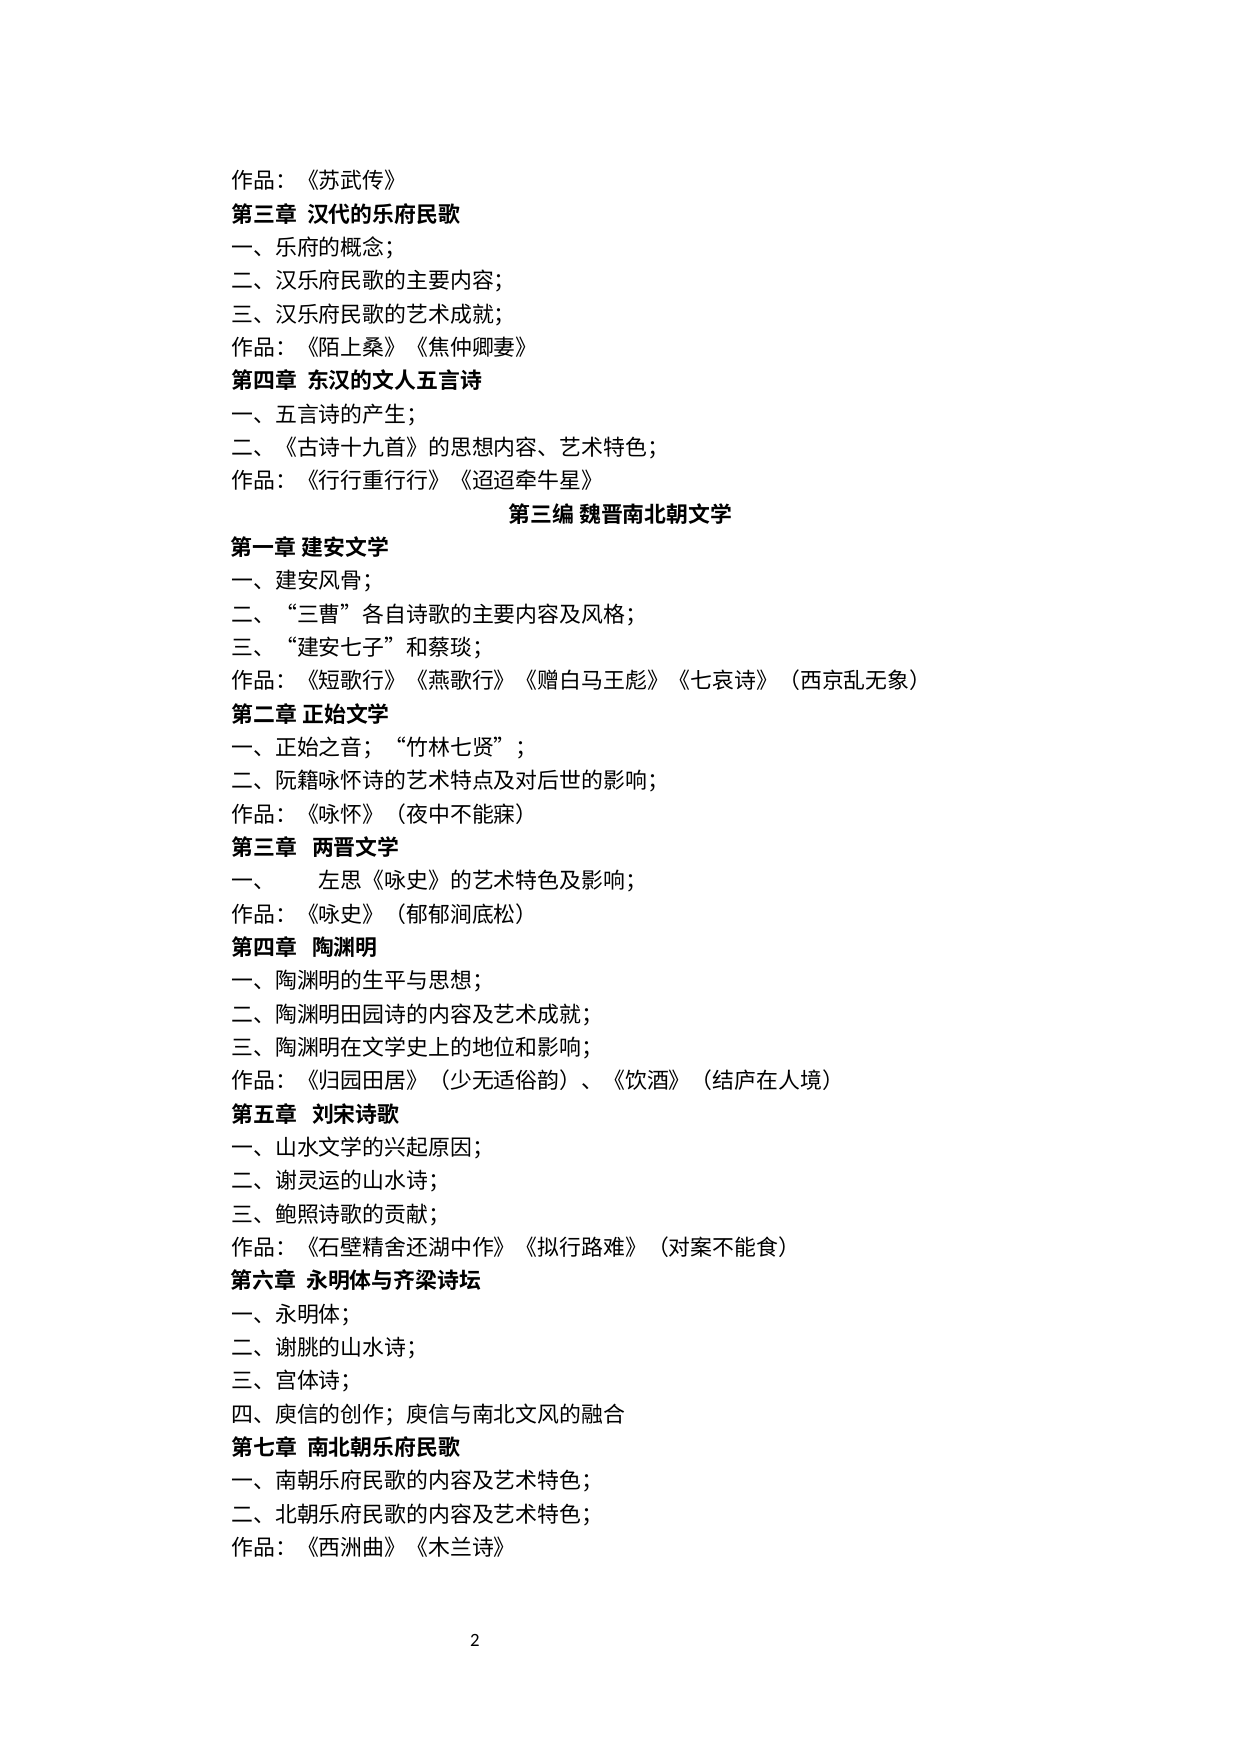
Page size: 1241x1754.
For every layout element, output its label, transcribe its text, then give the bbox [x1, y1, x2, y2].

text 作品：《短歌行》《燕歌行》《赠白马王彪》《七哀诗》（西京乱无象） [187, 662, 1053, 695]
text 三、“建安七子”和蔡琰； [187, 629, 1053, 662]
text 第三章 两晋文学 [187, 829, 1053, 862]
text 第六章 永明体与齐梁诗坛 [187, 1262, 1053, 1295]
text 第四章 陶渊明 [187, 929, 1053, 962]
text 二、阮籍咏怀诗的艺术特点及对后世的影响； [187, 762, 1053, 795]
text 一、正始之音；“竹林七贤”； [187, 729, 1053, 762]
text 一、南朝乐府民歌的内容及艺术特色； [187, 1462, 1053, 1495]
text 第五章 刘宋诗歌 [187, 1095, 1053, 1129]
text 一、永明体； [231, 1295, 1053, 1329]
text 第三章 汉代的乐府民歌 [187, 195, 1053, 229]
text 二、谢朓的山水诗； [231, 1329, 1053, 1362]
text 三、宫体诗； [231, 1362, 1053, 1395]
text 二、谢灵运的山水诗； [231, 1162, 1053, 1195]
text 作品：《行行重行行》《迢迢牵牛星》 [187, 462, 1053, 495]
text 三、汉乐府民歌的艺术成就； [231, 295, 1053, 329]
text 一、乐府的概念； [231, 229, 1053, 262]
text 一、建安风骨； [187, 562, 1053, 595]
text 三、陶渊明在文学史上的地位和影响； [231, 1029, 1053, 1062]
text 一、五言诗的产生； [187, 395, 1053, 429]
text 作品：《咏怀》（夜中不能寐） [187, 795, 1053, 829]
text 二、北朝乐府民歌的内容及艺术特色； [187, 1495, 1053, 1529]
list 左思《咏史》的艺术特色及影响； [231, 862, 1053, 895]
list 作品：《咏史》（郁郁涧底松） [231, 895, 1053, 929]
text 作品：《苏武传》 [187, 162, 1053, 195]
text 二、陶渊明田园诗的内容及艺术成就； [231, 995, 1053, 1029]
text 作品：《归园田居》（少无适俗韵）、《饮酒》（结庐在人境） [187, 1062, 1053, 1095]
text 一、山水文学的兴起原因； [231, 1129, 1053, 1162]
text 二、《古诗十九首》的思想内容、艺术特色； [187, 429, 1053, 462]
text 第七章 南北朝乐府民歌 [187, 1429, 1053, 1462]
text 二、“三曹”各自诗歌的主要内容及风格； [187, 595, 1053, 629]
text 第三编 魏晋南北朝文学 [187, 495, 1053, 529]
text 第二章 正始文学 [187, 695, 1053, 729]
text 第一章 建安文学 [187, 529, 1053, 562]
text 四、庾信的创作；庾信与南北文风的融合 [231, 1395, 1053, 1429]
text 一、陶渊明的生平与思想； [231, 962, 1053, 995]
text 作品：《陌上桑》《焦仲卿妻》 [231, 329, 1053, 362]
text 第四章 东汉的文人五言诗 [187, 362, 1053, 395]
text 二、汉乐府民歌的主要内容； [231, 262, 1053, 295]
text 三、鲍照诗歌的贡献； [231, 1195, 1053, 1229]
text 作品：《石壁精舍还湖中作》《拟行路难》（对案不能食） [187, 1229, 1053, 1262]
text 作品：《西洲曲》《木兰诗》 [187, 1529, 1053, 1562]
